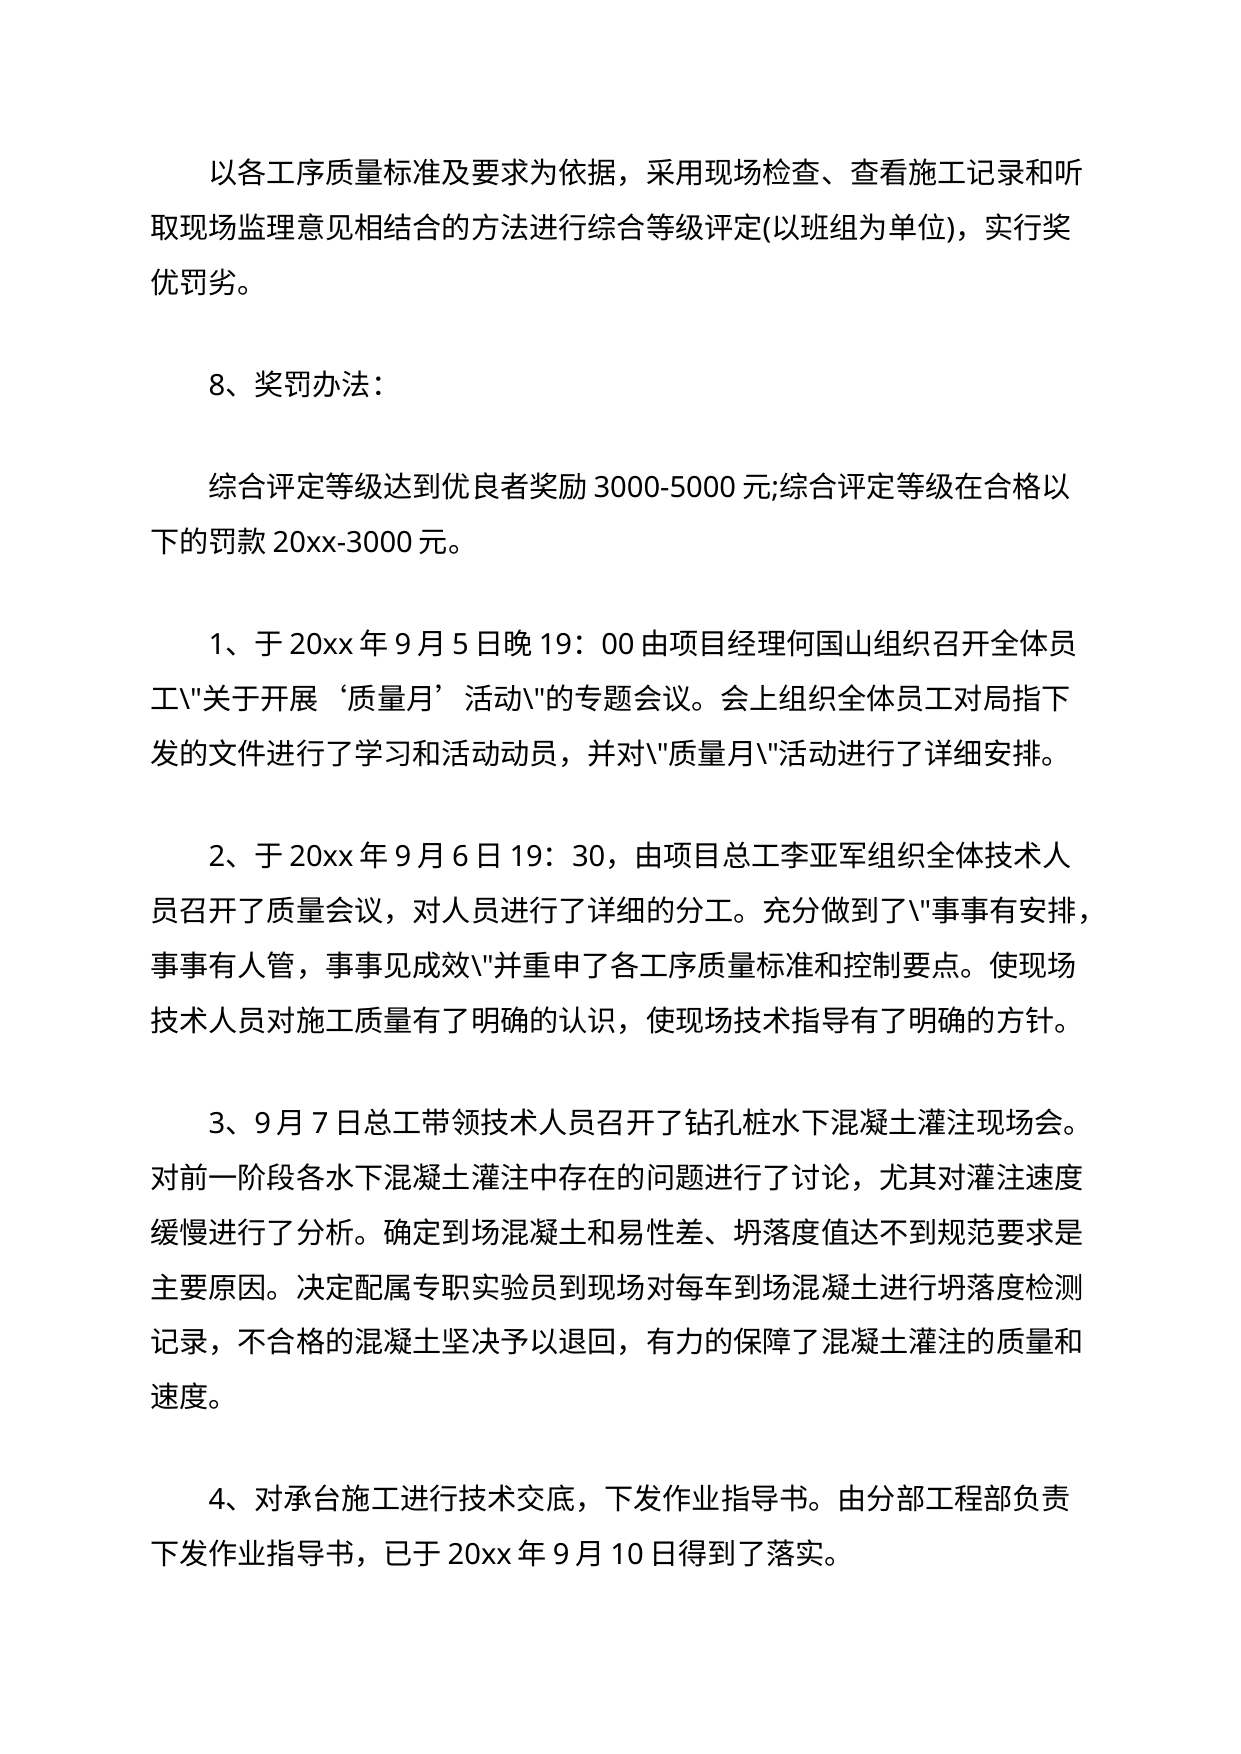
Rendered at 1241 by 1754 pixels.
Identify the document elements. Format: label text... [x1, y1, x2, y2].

text 4、对承台施工进行技术交底，下发作业指导书。由分部工程部负责下发作业指导书，已于20xx年9月10日得到了落实。 [150, 1476, 1090, 1573]
text 综合评定等级达到优良者奖励3000-5000元;综合评定等级在合格以下的罚款20xx-3000元。 [150, 464, 1090, 561]
text 以各工序质量标准及要求为依据，采用现场检查、查看施工记录和听取现场监理意见相结合的方法进行综合等级评定(以班组为单位)，实行奖优罚劣。 [150, 150, 1090, 302]
text 1、于20xx年9月5日晚19：00由项目经理何国山组织召开全体员工\"关于开展‘质量月’活动\"的专题会议。会上组织全体员工对局指下发的文件进行了学习和活动动员，并对\"质量月\"活动进行了详细安排。 [150, 621, 1090, 773]
text 3、9月7日总工带领技术人员召开了钻孔桩水下混凝土灌注现场会。对前一阶段各水下混凝土灌注中存在的问题进行了讨论，尤其对灌注速度缓慢进行了分析。确定到场混凝土和易性差、坍落度值达不到规范要求是主要原因。决定配属专职实验员到现场对每车到场混凝土进行坍落度检测记录，不合格的混凝土坚决予以退回，有力的保障了混凝土灌注的质量和速度。 [150, 1099, 1090, 1416]
text 2、于20xx年9月6日19：30，由项目总工李亚军组织全体技术人员召开了质量会议，对人员进行了详细的分工。充分做到了\"事事有安排，事事有人管，事事见成效\"并重申了各工序质量标准和控制要点。使现场技术人员对施工质量有了明确的认识，使现场技术指导有了明确的方针。 [150, 833, 1090, 1040]
text 8、奖罚办法： [150, 362, 1090, 404]
